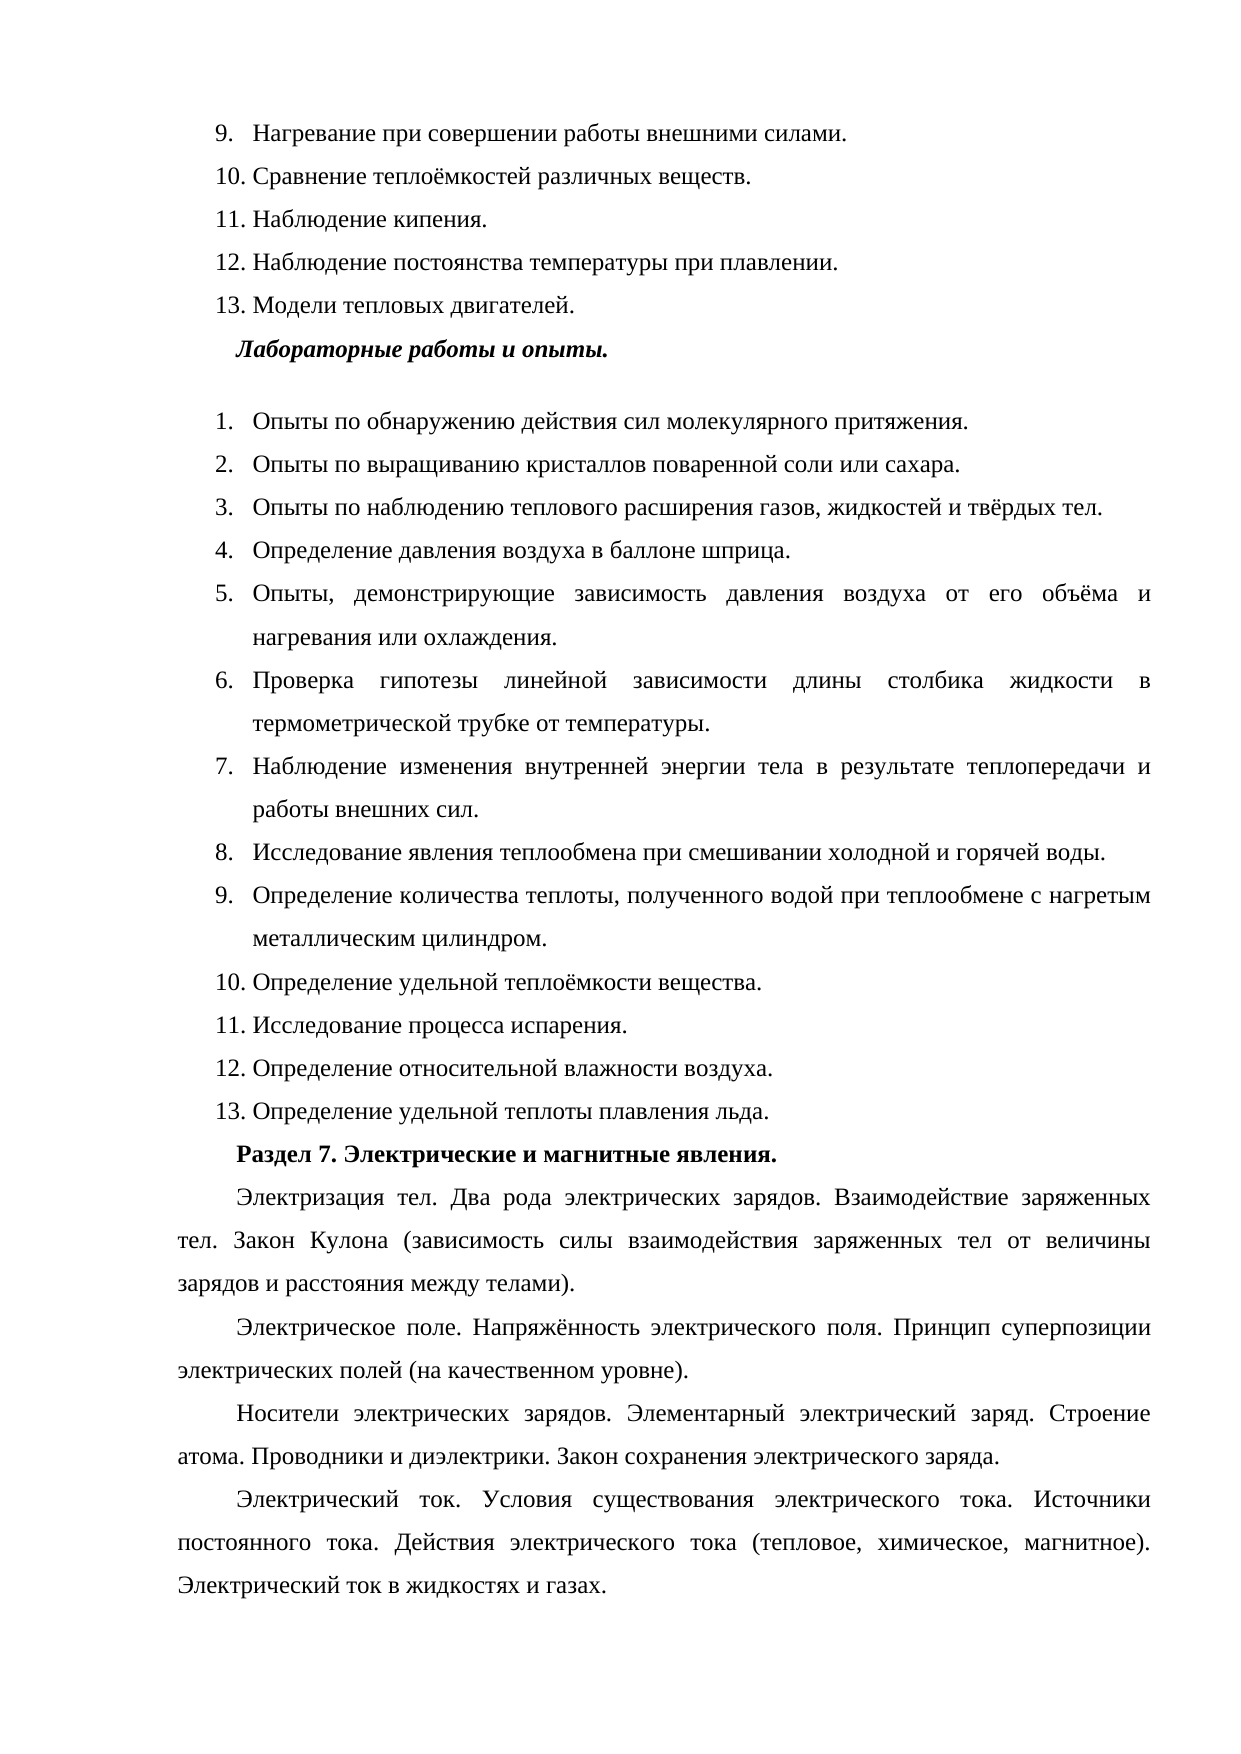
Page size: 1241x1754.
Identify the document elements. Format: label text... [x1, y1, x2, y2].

text Носители электрических зарядов. Элементарный электрический заряд. Строение атома. Проводники и диэлектрики. Закон сохранения электрического заряда. [177, 1398, 1152, 1470]
list Определение количества теплоты, полученного водой при теплообмене с нагретым металлическим цилиндром. [215, 880, 1152, 952]
list Опыты по обнаружению действия сил молекулярного притяжения. [215, 406, 1152, 435]
list Проверка гипотезы линейной зависимости длины столбика жидкости в термометрической трубке от температуры. [215, 665, 1152, 737]
text Электрический ток. Условия существования электрического тока. Источники постоянного тока. Действия электрического тока (тепловое, химическое, магнитное). Электрический ток в жидкостях и газах. [177, 1484, 1152, 1599]
list Нагревание при совершении работы внешними силами. [215, 118, 1152, 147]
text Электризация тел. Два рода электрических зарядов. Взаимодействие заряженных тел. Закон Кулона (зависимость силы взаимодействия заряженных тел от величины зарядов и расстояния между телами). [177, 1182, 1152, 1297]
text Раздел 7. Электрические и магнитные явления. [177, 1139, 1152, 1168]
list Наблюдение постоянства температуры при плавлении. [215, 247, 1152, 276]
list Сравнение теплоёмкостей различных веществ. [215, 161, 1152, 190]
list Исследование явления теплообмена при смешивании холодной и горячей воды. [215, 837, 1152, 866]
list Наблюдение изменения внутренней энергии тела в результате теплопередачи и работы внешних сил. [215, 751, 1152, 823]
list Наблюдение кипения. [215, 204, 1152, 233]
list Опыты, демонстрирующие зависимость давления воздуха от его объёма и нагревания или охлаждения. [215, 578, 1152, 650]
list Определение относительной влажности воздуха. [215, 1053, 1152, 1082]
list Определение удельной теплоёмкости вещества. [215, 967, 1152, 995]
list Определение удельной теплоты плавления льда. [215, 1096, 1152, 1125]
list Опыты по наблюдению теплового расширения газов, жидкостей и твёрдых тел. [215, 492, 1152, 521]
list Опыты по выращиванию кристаллов поваренной соли или сахара. [215, 449, 1152, 478]
text Электрическое поле. Напряжённость электрического поля. Принцип суперпозиции электрических полей (на качественном уровне). [177, 1312, 1152, 1383]
list Модели тепловых двигателей. [215, 291, 1152, 319]
list Определение давления воздуха в баллоне шприца. [215, 535, 1152, 564]
text Лабораторные работы и опыты. [177, 334, 1152, 362]
list Исследование процесса испарения. [215, 1010, 1152, 1038]
